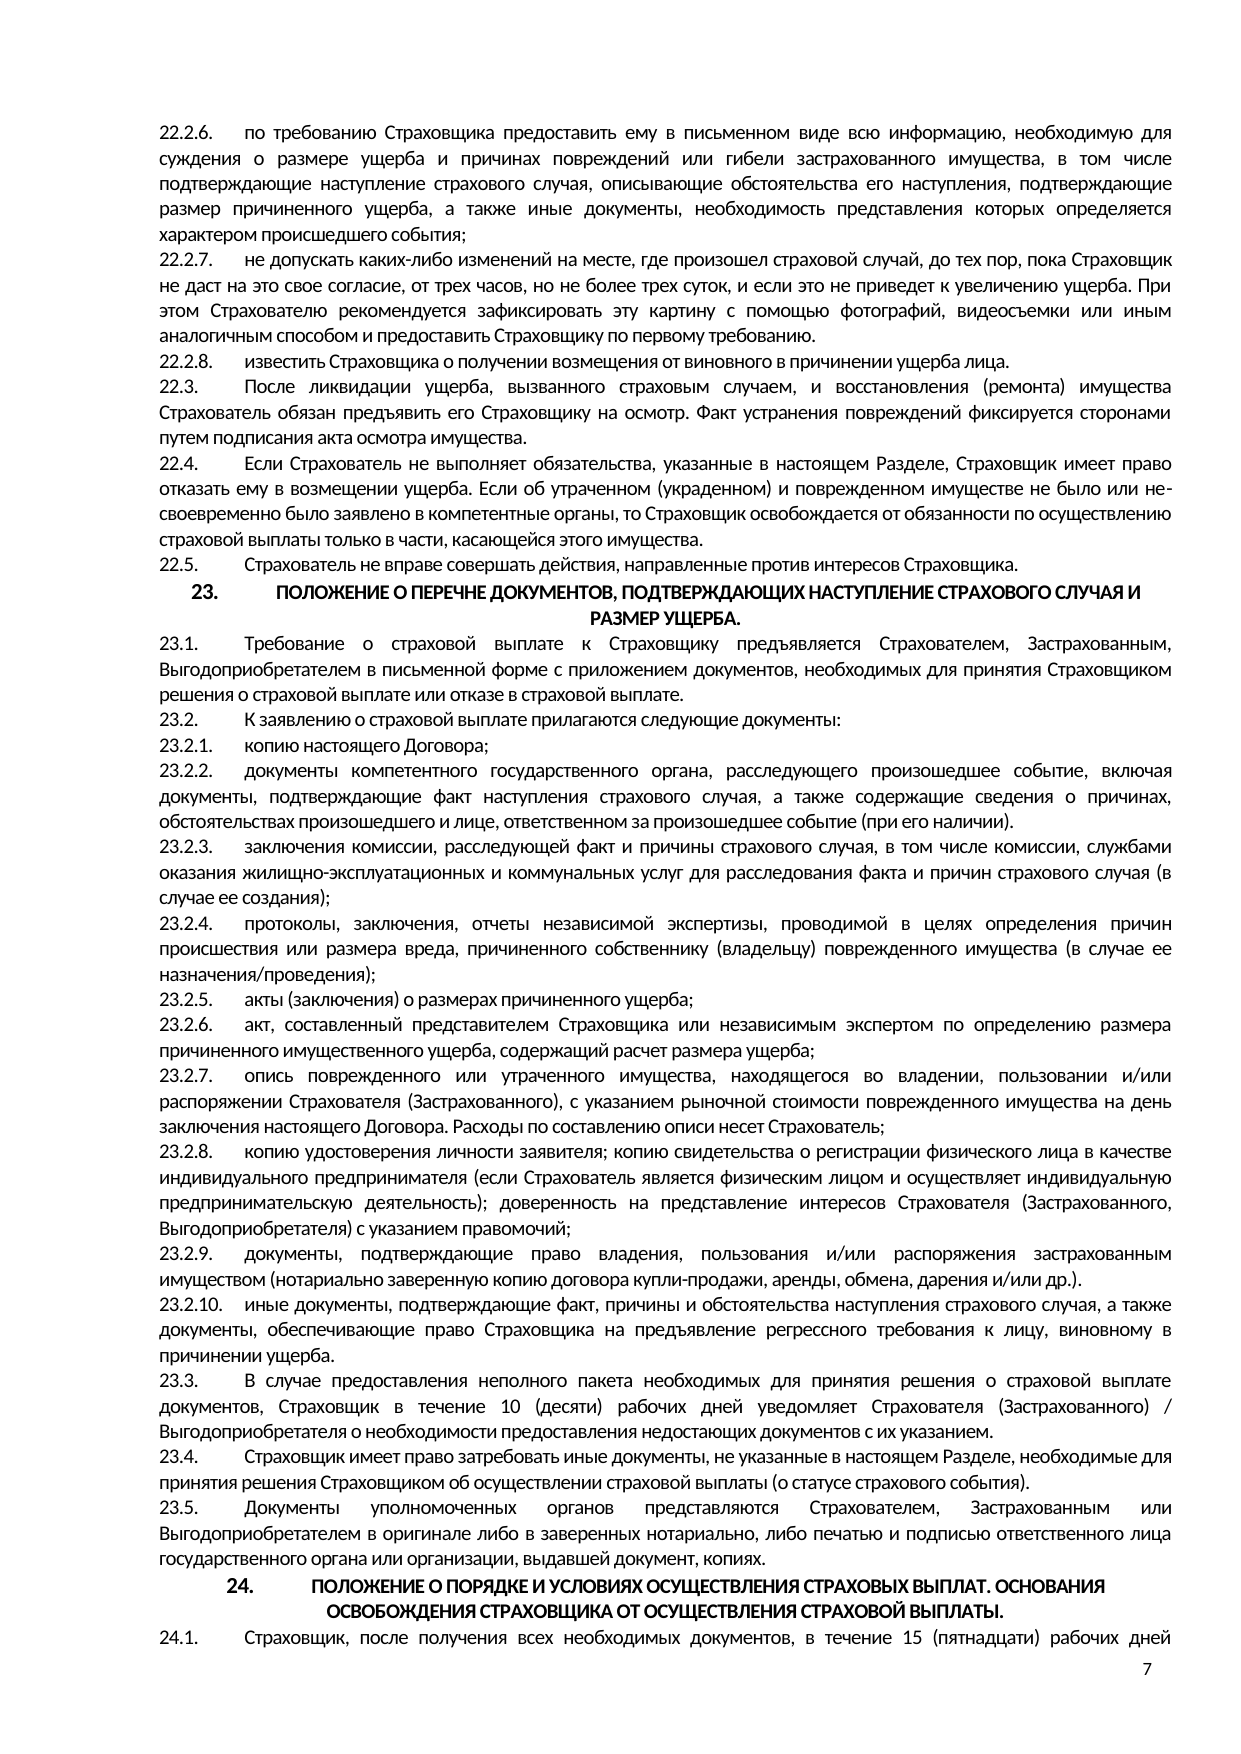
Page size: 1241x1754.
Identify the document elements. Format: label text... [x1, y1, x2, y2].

table_cell ПОЛОЖЕНИЕ О ПОРЯДКЕ И УСЛОВИЯХ ОСУЩЕСТВЛЕНИЯ СТРАХОВЫХ ВЫПЛАТ. ОСНОВАНИЯ ОСВОБОЖДЕНИЯ СТРАХОВЩИКА ОТ ОСУЩЕСТВЛЕНИЯ СТРАХОВОЙ ВЫПЛАТЫ. [144, 1571, 1178, 1624]
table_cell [144, 119, 1178, 577]
table_cell Требование о страховой выплате к Страховщику предъявляется Страхователем, Застрахованным, Выгодоприобретателем в письменной форме с приложением документов, необходимых для принятия Страховщиком решения о страховой выплате или отказе в страховой выплате. К заявлению о страховой выплате прилагаются следующие документы: копию настоящего Договора; документы компетентного государственного органа, расследующего произошедшее событие, включая документы, подтверждающие факт наступления страхового случая, а также содержащие сведения о причинах, обстоятельствах произошедшего и лице, ответственном за произошедшее событие (при его наличии). заключения комиссии, расследующей факт и причины страхового случая, в том числе комиссии, службами оказания жилищно-эксплуатационных и коммунальных услуг для расследования факта и причин страхового случая (в случае ее создания); протоколы, заключения, отчеты независимой экспертизы, проводимой в целях определения причин происшествия или размера вреда, причиненного собственнику (владельцу) поврежденного имущества (в случае ее назначения/проведения); акты (заключения) о размерах причиненного ущерба; акт, составленный представителем Страховщика или независимым экспертом по определению размера причиненного имущественного ущерба, содержащий расчет размера ущерба; опись поврежденного или утраченного имущества, находящегося во владении, пользовании и/или распоряжении Страхователя (Застрахованного), с указанием рыночной стоимости поврежденного имущества на день заключения настоящего Договора. Расходы по составлению описи несет Страхователь; копию удостоверения личности заявителя; копию свидетельства о регистрации физического лица в качестве индивидуального предпринимателя (если Страхователь является физическим лицом и осуществляет индивидуальную предпринимательскую деятельность); доверенность на представление интересов Страхователя (Застрахованного, Выгодоприобретателя) с указанием правомочий; документы, подтверждающие право владения, пользования и/или распоряжения застрахованным имуществом (нотариально заверенную копию договора купли-продажи, аренды, обмена, дарения и/или др.). иные документы, подтверждающие факт, причины и обстоятельства наступления страхового случая, а также документы, обеспечивающие право Страховщика на предъявление регрессного требования к лицу, виновному в причинении ущерба. В случае предоставления неполного пакета необходимых для принятия решения о страховой выплате документов, Страховщик в течение 10 (десяти) рабочих дней уведомляет Страхователя (Застрахованного) / Выгодоприобретателя о необходимости предоставления недостающих документов с их указанием. Страховщик имеет право затребовать иные документы, не указанные в настоящем Разделе, необходимые для принятия решения Страховщиком об осуществлении страховой выплаты (о статусе страхового события). Документы уполномоченных органов представляются Страхователем, Застрахованным или Выгодоприобретателем в оригинале либо в заверенных нотариально, либо печатью и подписью ответственного лица государственного органа или организации, выдавшей документ, копиях. [144, 630, 1178, 1571]
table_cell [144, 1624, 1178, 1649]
table_cell ПОЛОЖЕНИЕ О ПЕРЕЧНЕ ДОКУМЕНТОВ, ПОДТВЕРЖДАЮЩИХ НАСТУПЛЕНИЕ СТРАХОВОГО СЛУЧАЯ И РАЗМЕР УЩЕРБА. [144, 577, 1178, 630]
